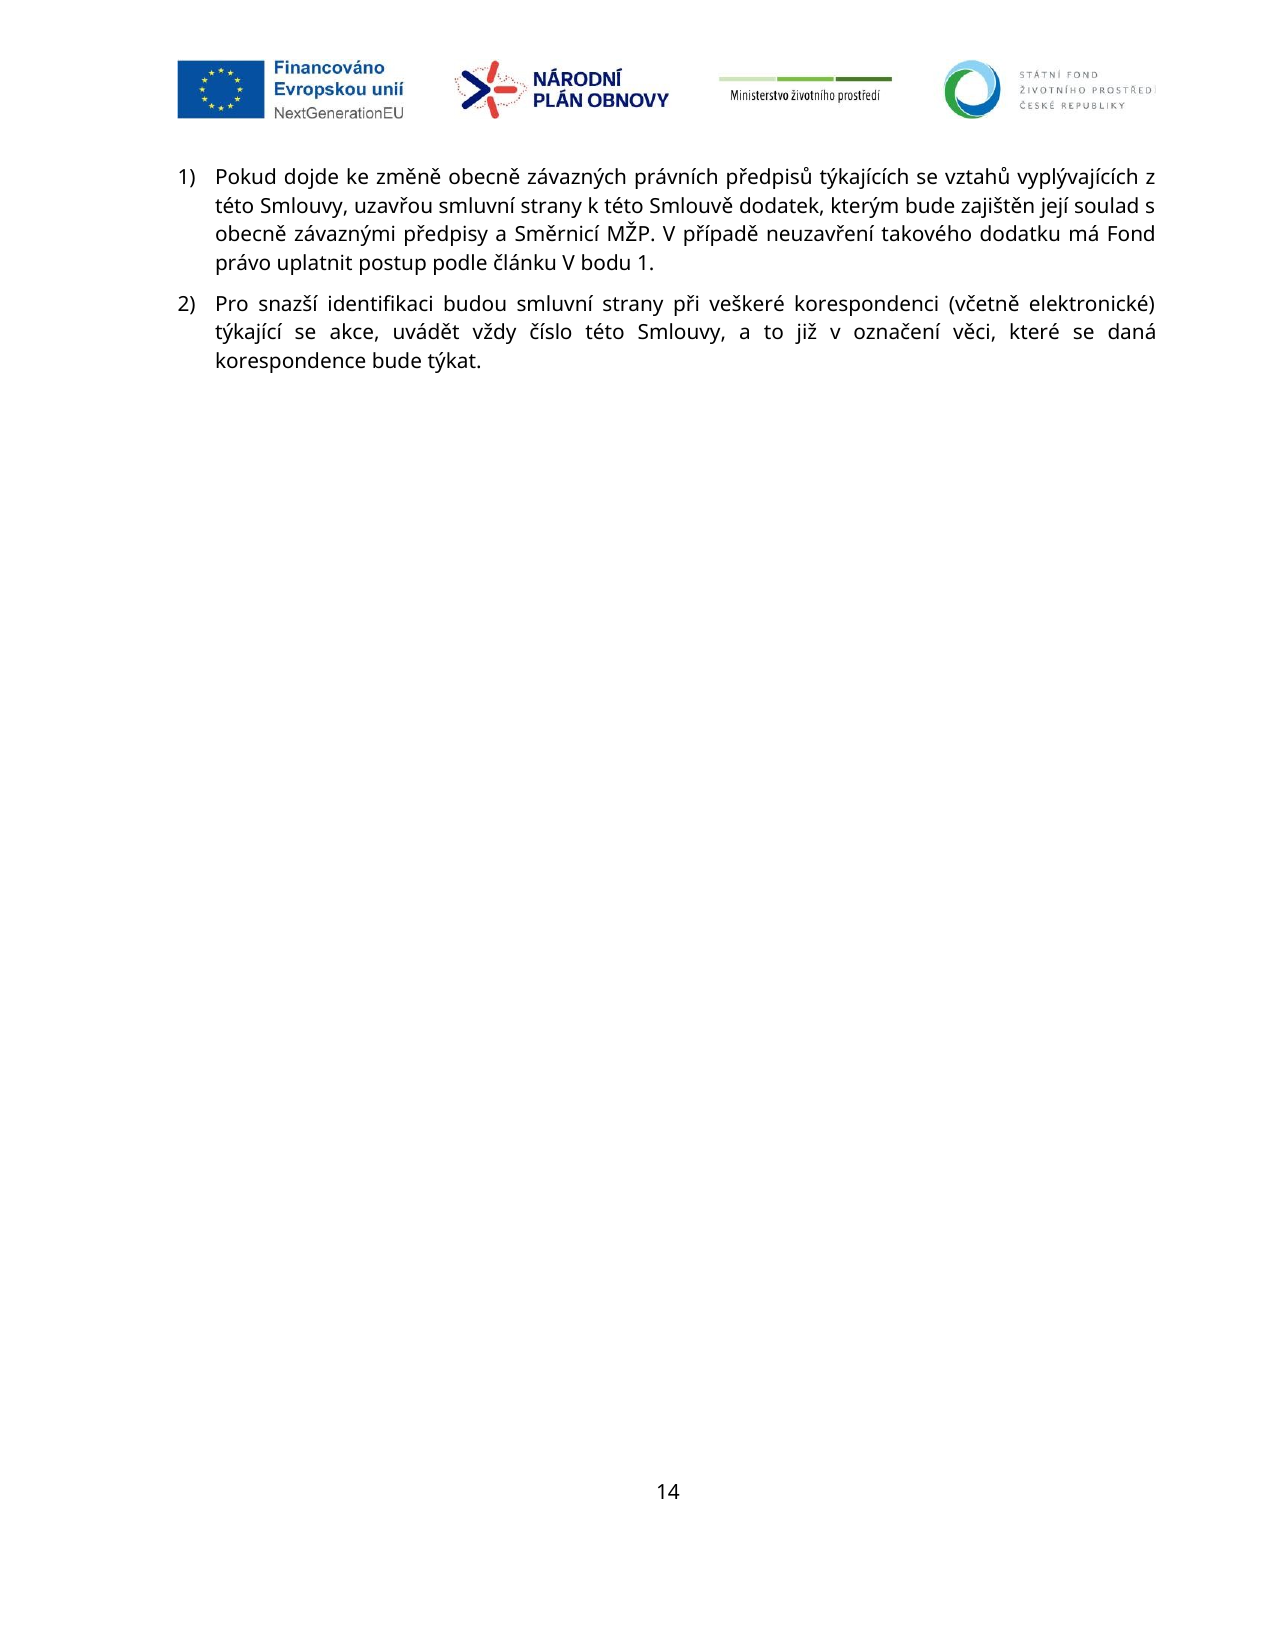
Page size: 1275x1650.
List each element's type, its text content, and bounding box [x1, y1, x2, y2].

list Pro snazší identifikaci budou smluvní strany při veškeré korespondenci (včetně elektronické) týkající se akce, uvádět vždy číslo této Smlouvy, a to již v označení věci, které se daná korespondence bude týkat. [177, 289, 1156, 374]
list Pokud dojde ke změně obecně závazných právních předpisů týkajících se vztahů vyplývajících z této Smlouvy, uzavřou smluvní strany k této Smlouvě dodatek, kterým bude zajištěn její soulad s obecně závaznými předpisy a Směrnicí MŽP. V případě neuzavření takového dodatku má Fond právo uplatnit postup podle článku V bodu 1. [177, 162, 1157, 276]
picture [177, 59, 1156, 119]
